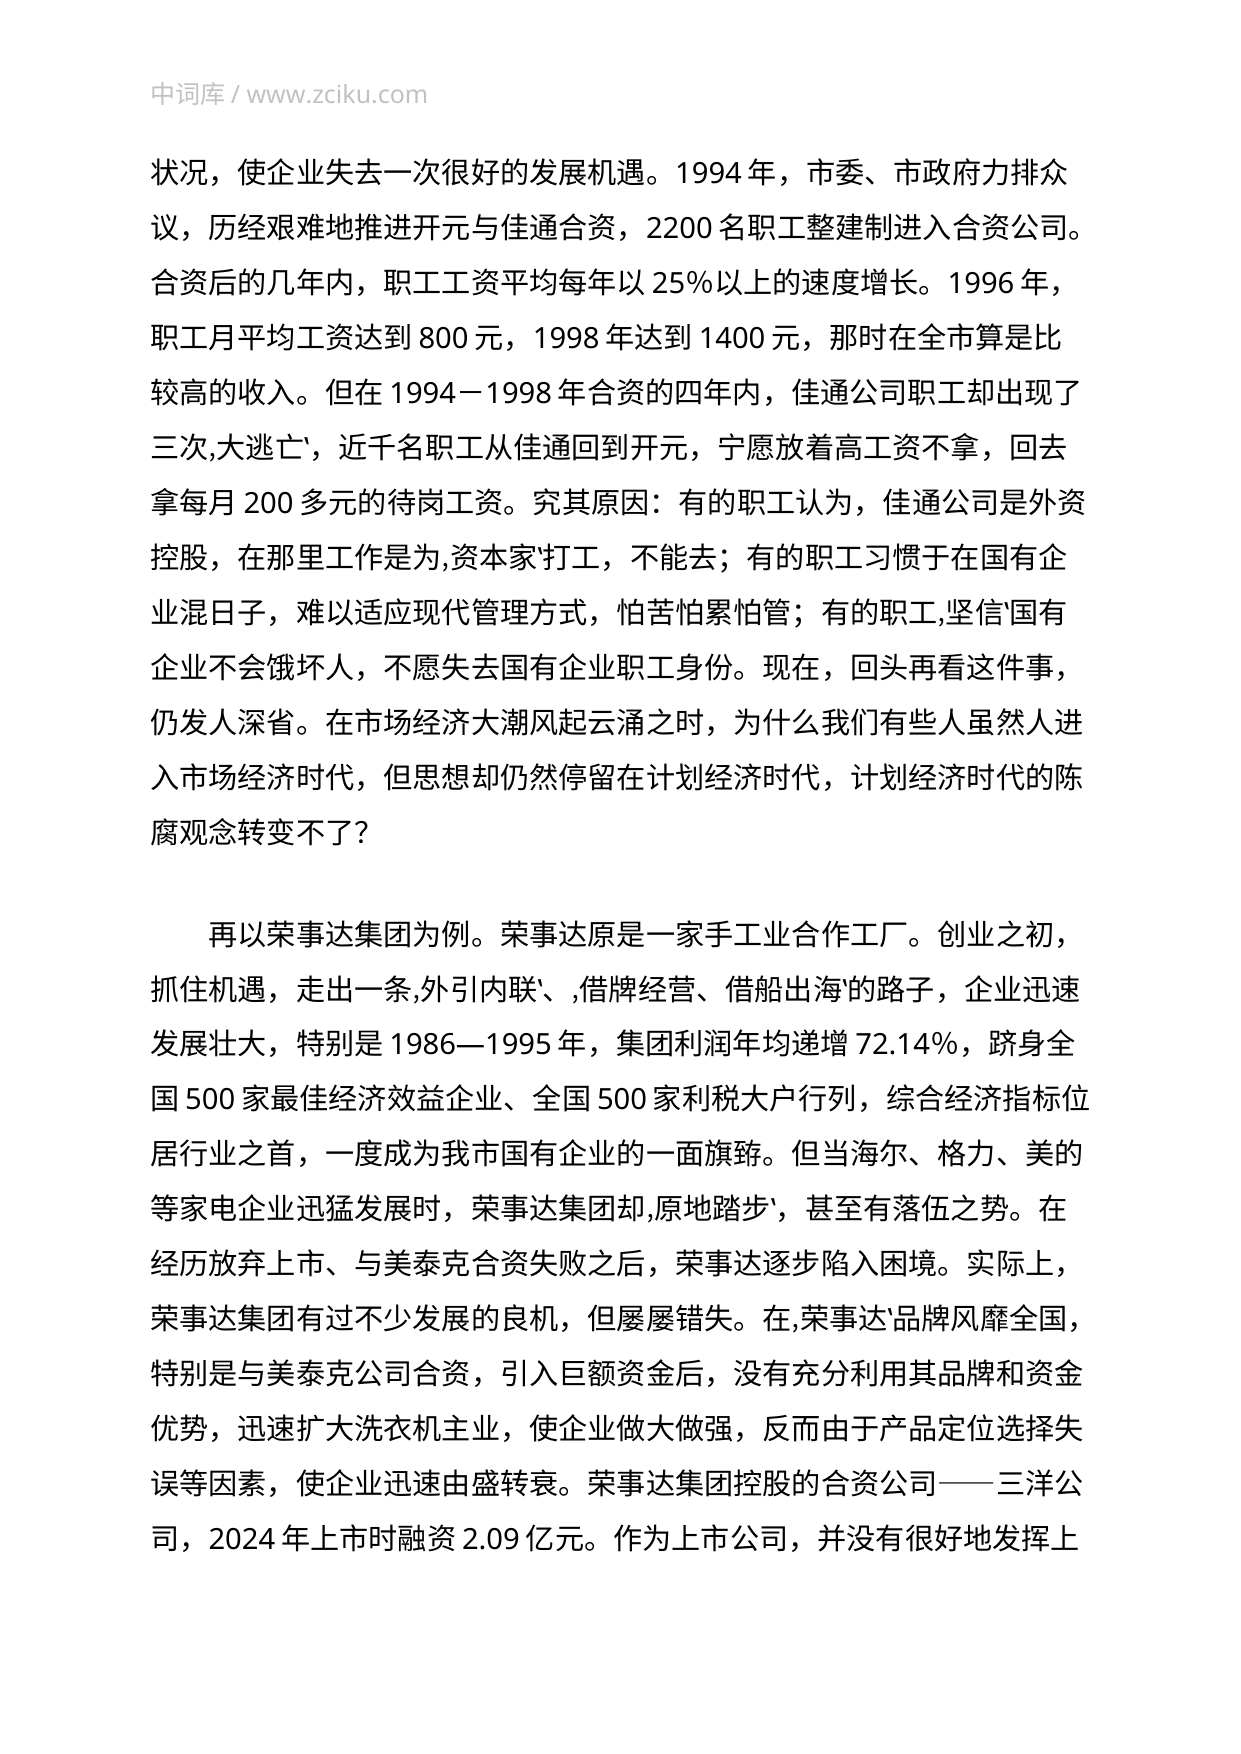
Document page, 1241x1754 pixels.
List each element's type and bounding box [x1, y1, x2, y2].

text [150, 150, 1090, 852]
text [150, 911, 1090, 1558]
